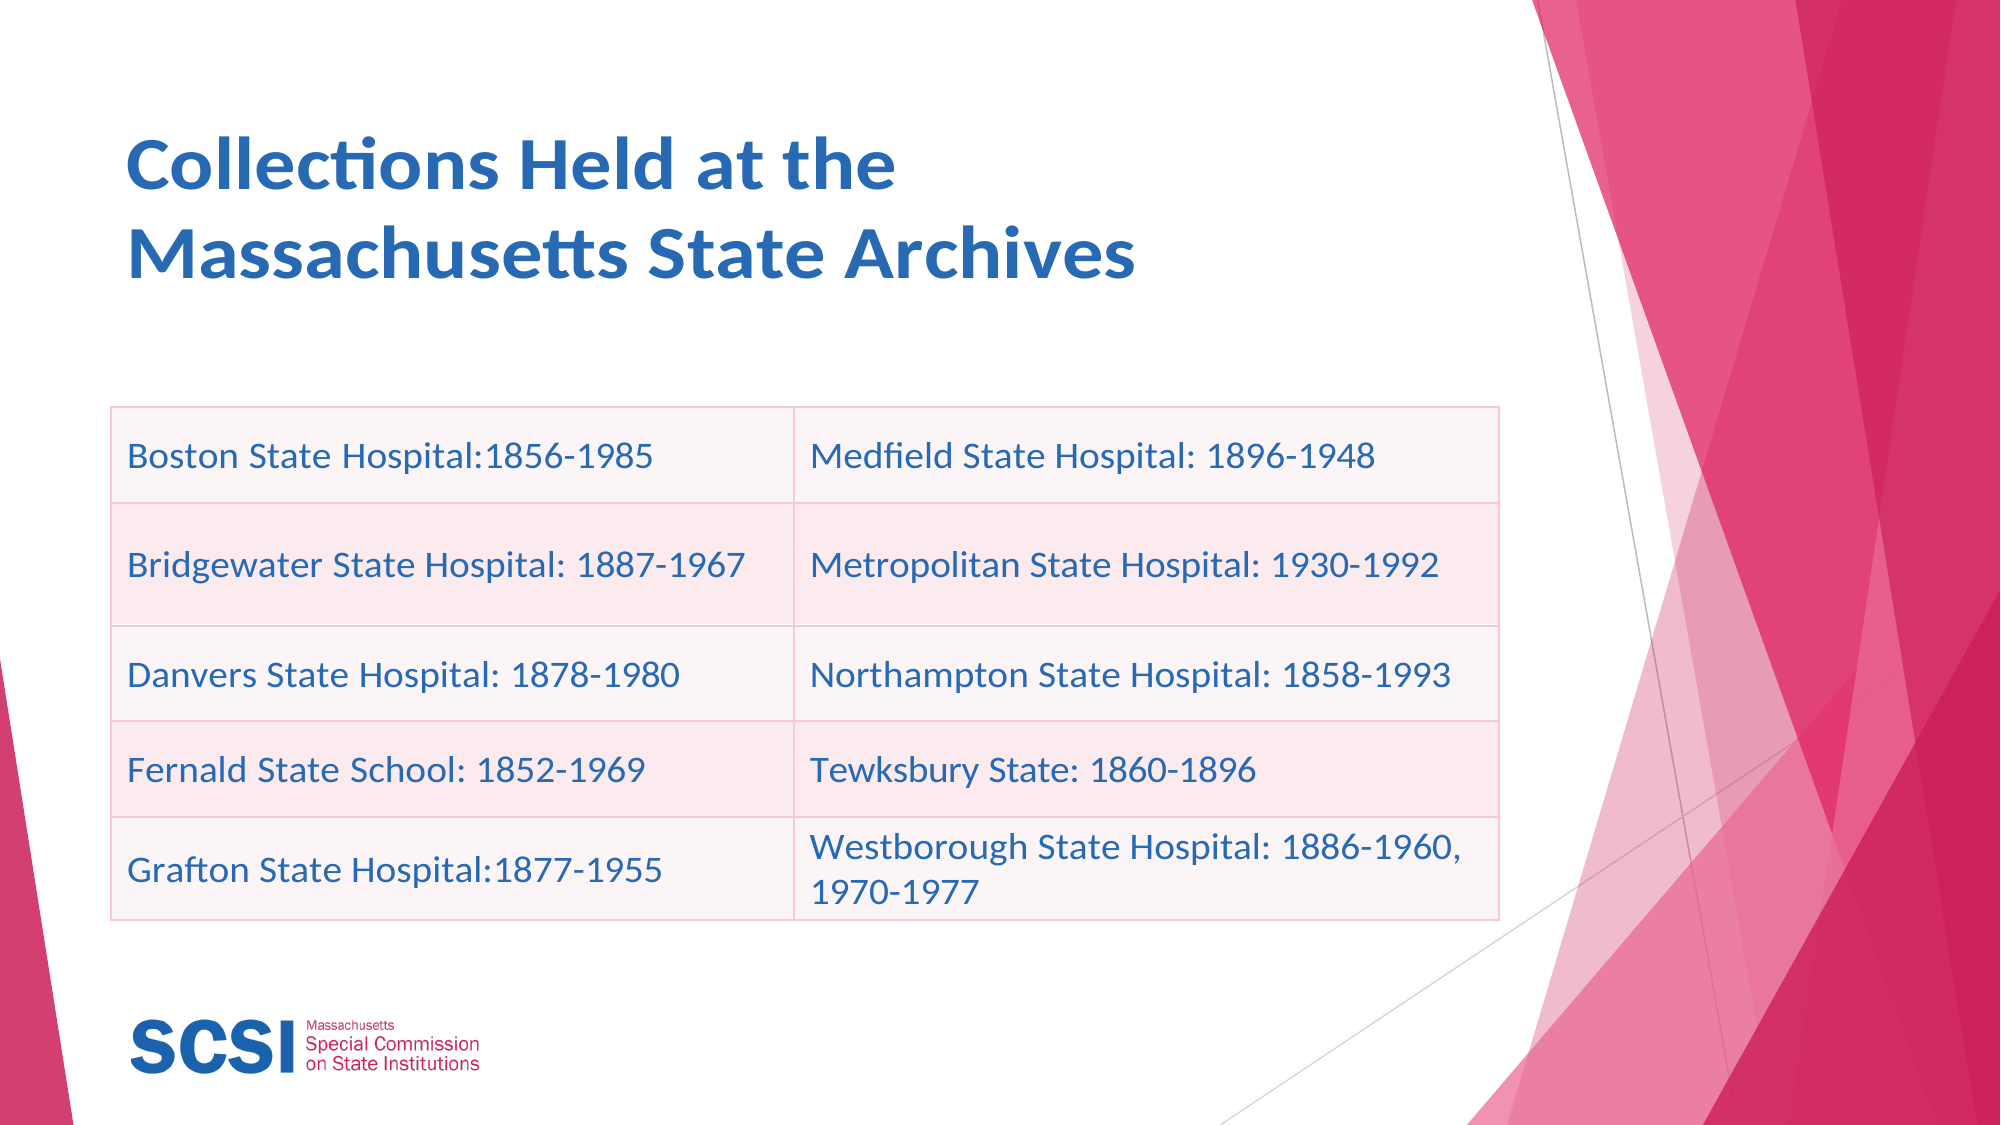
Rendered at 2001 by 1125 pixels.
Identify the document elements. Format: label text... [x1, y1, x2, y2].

table_cell Grafton State Hospital:1877-1955 [112, 818, 793, 919]
table_header Boston State Hospital:1856-1985 [112, 408, 793, 502]
table_header Medfield State Hospital: 1896-1948 [795, 408, 1498, 502]
picture [131, 1007, 485, 1096]
table_cell Danvers State Hospital: 1878-1980 [112, 627, 793, 720]
table_cell Westborough State Hospital: 1886-1960, 1970-1977 [795, 818, 1498, 919]
table_cell Northampton State Hospital: 1858-1993 [795, 627, 1498, 720]
table_cell Tewksbury State: 1860-1896 [795, 722, 1498, 816]
table_cell Metropolitan State Hospital: 1930-1992 [795, 504, 1498, 624]
text Collections Held at the Massachusetts State Archives [126, 118, 1204, 297]
table_cell Bridgewater State Hospital: 1887-1967 [112, 504, 793, 624]
table_cell Fernald State School: 1852-1969 [112, 722, 793, 816]
